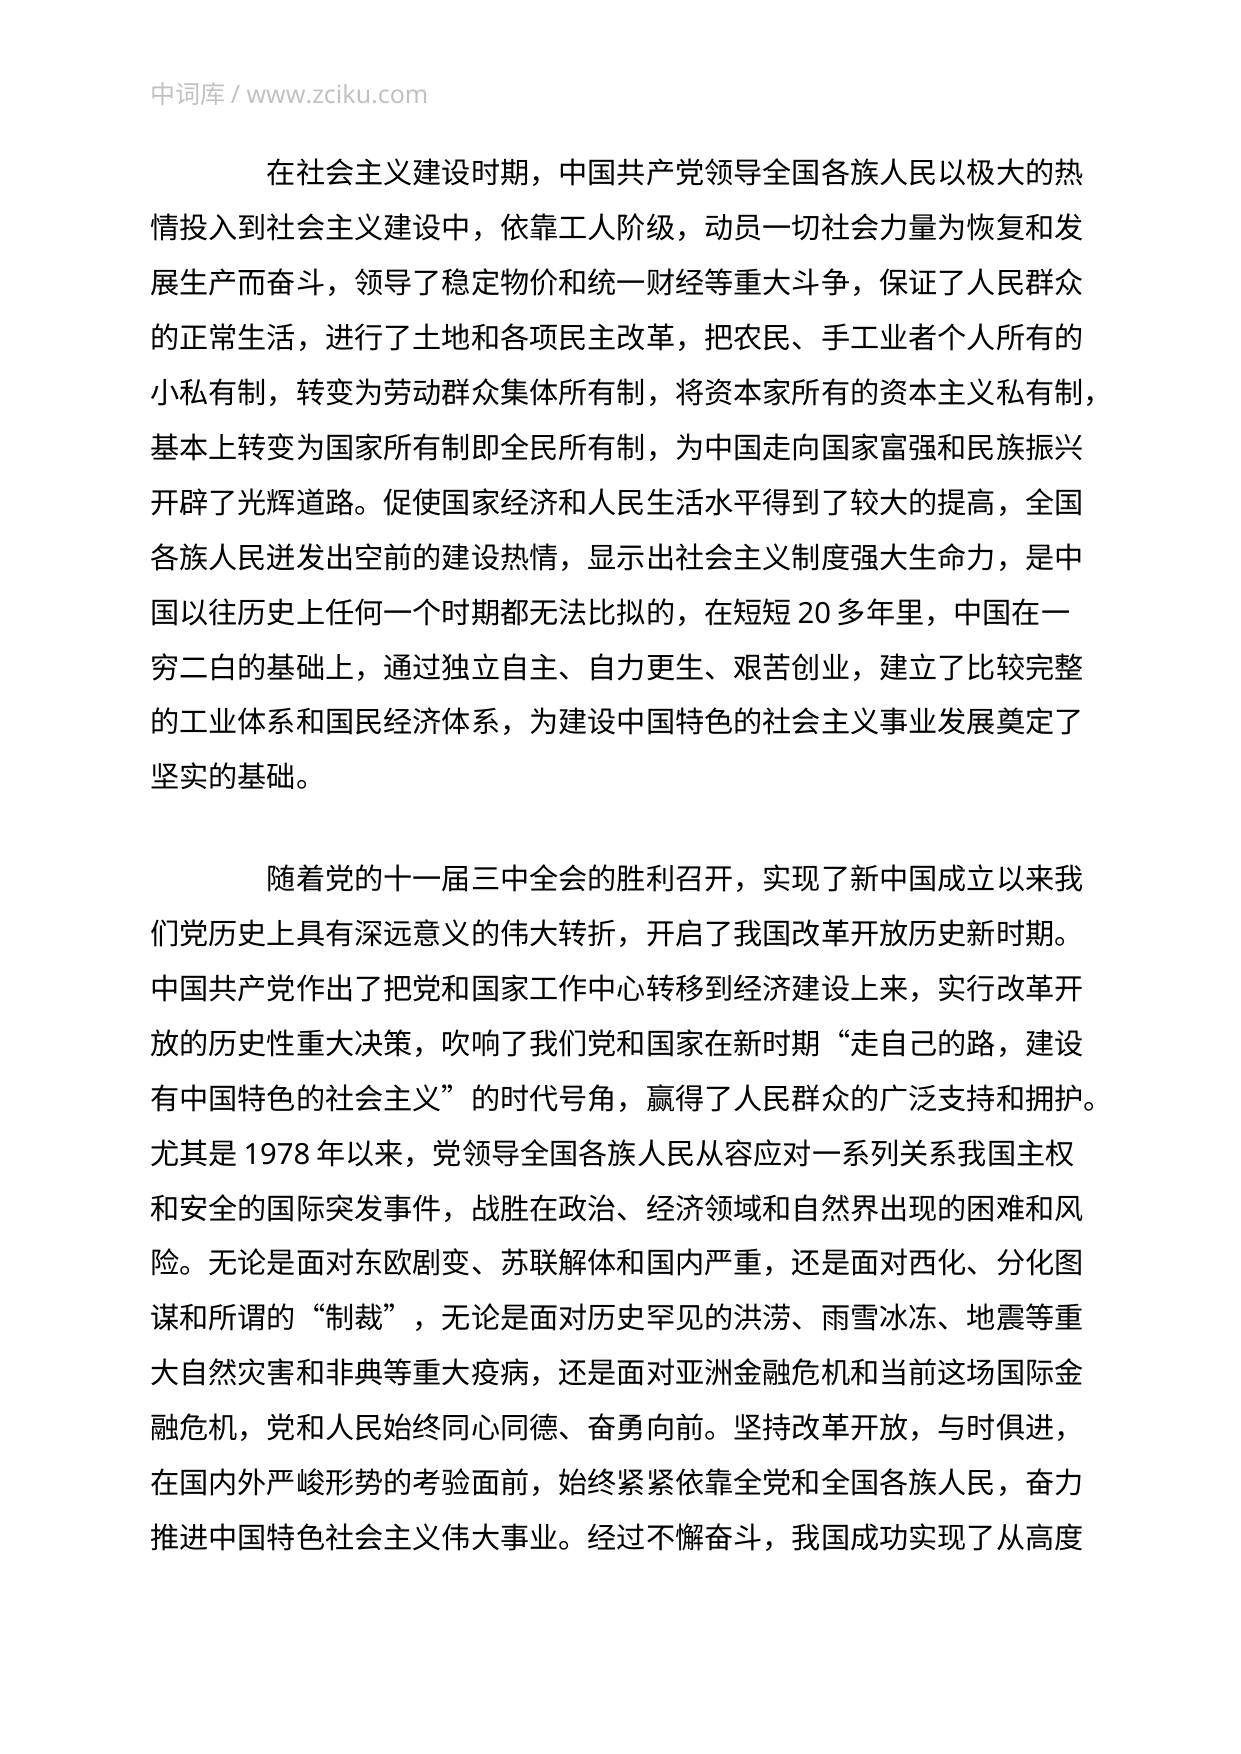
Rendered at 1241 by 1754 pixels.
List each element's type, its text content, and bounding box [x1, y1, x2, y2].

text 在社会主义建设时期，中国共产党领导全国各族人民以极大的热情投入到社会主义建设中，依靠工人阶级，动员一切社会力量为恢复和发展生产而奋斗，领导了稳定物价和统一财经等重大斗争，保证了人民群众的正常生活，进行了土地和各项民主改革，把农民、手工业者个人所有的小私有制，转变为劳动群众集体所有制，将资本家所有的资本主义私有制，基本上转变为国家所有制即全民所有制，为中国走向国家富强和民族振兴开辟了光辉道路。促使国家经济和人民生活水平得到了较大的提高，全国各族人民迸发出空前的建设热情，显示出社会主义制度强大生命力，是中国以往历史上任何一个时期都无法比拟的，在短短20多年里，中国在一穷二白的基础上，通过独立自主、自力更生、艰苦创业，建立了比较完整的工业体系和国民经济体系，为建设中国特色的社会主义事业发展奠定了坚实的基础。 [150, 150, 1090, 796]
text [150, 856, 1090, 1557]
